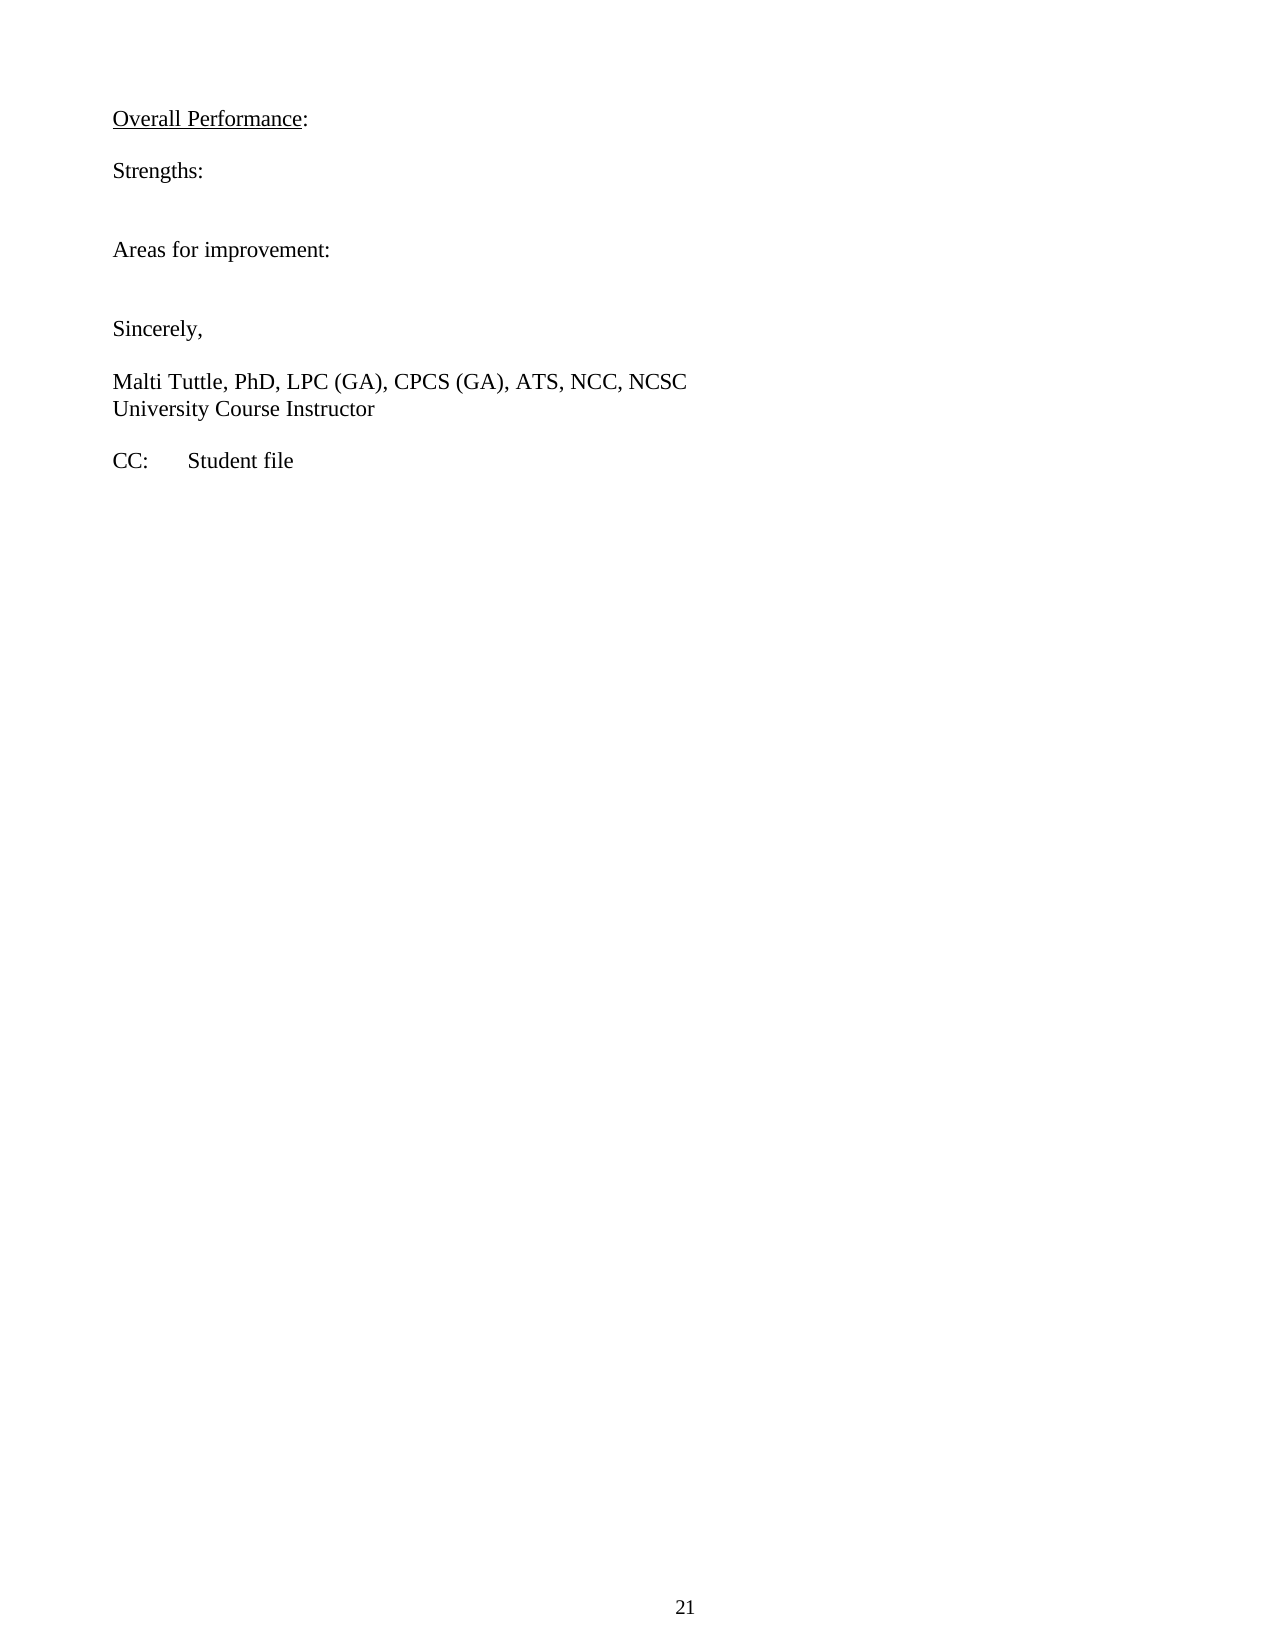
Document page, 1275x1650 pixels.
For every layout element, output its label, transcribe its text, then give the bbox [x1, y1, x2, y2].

text University Course Instructor CC: Student file [112, 395, 375, 474]
text Areas for improvement: [112, 237, 1198, 263]
text Strengths: [112, 158, 1198, 184]
text Malti Tuttle, PhD, LPC (GA), CPCS (GA), ATS, NCC, NCSC [112, 368, 1198, 395]
text Overall Performance: [112, 105, 1198, 131]
text Sincerely, [112, 316, 1198, 342]
